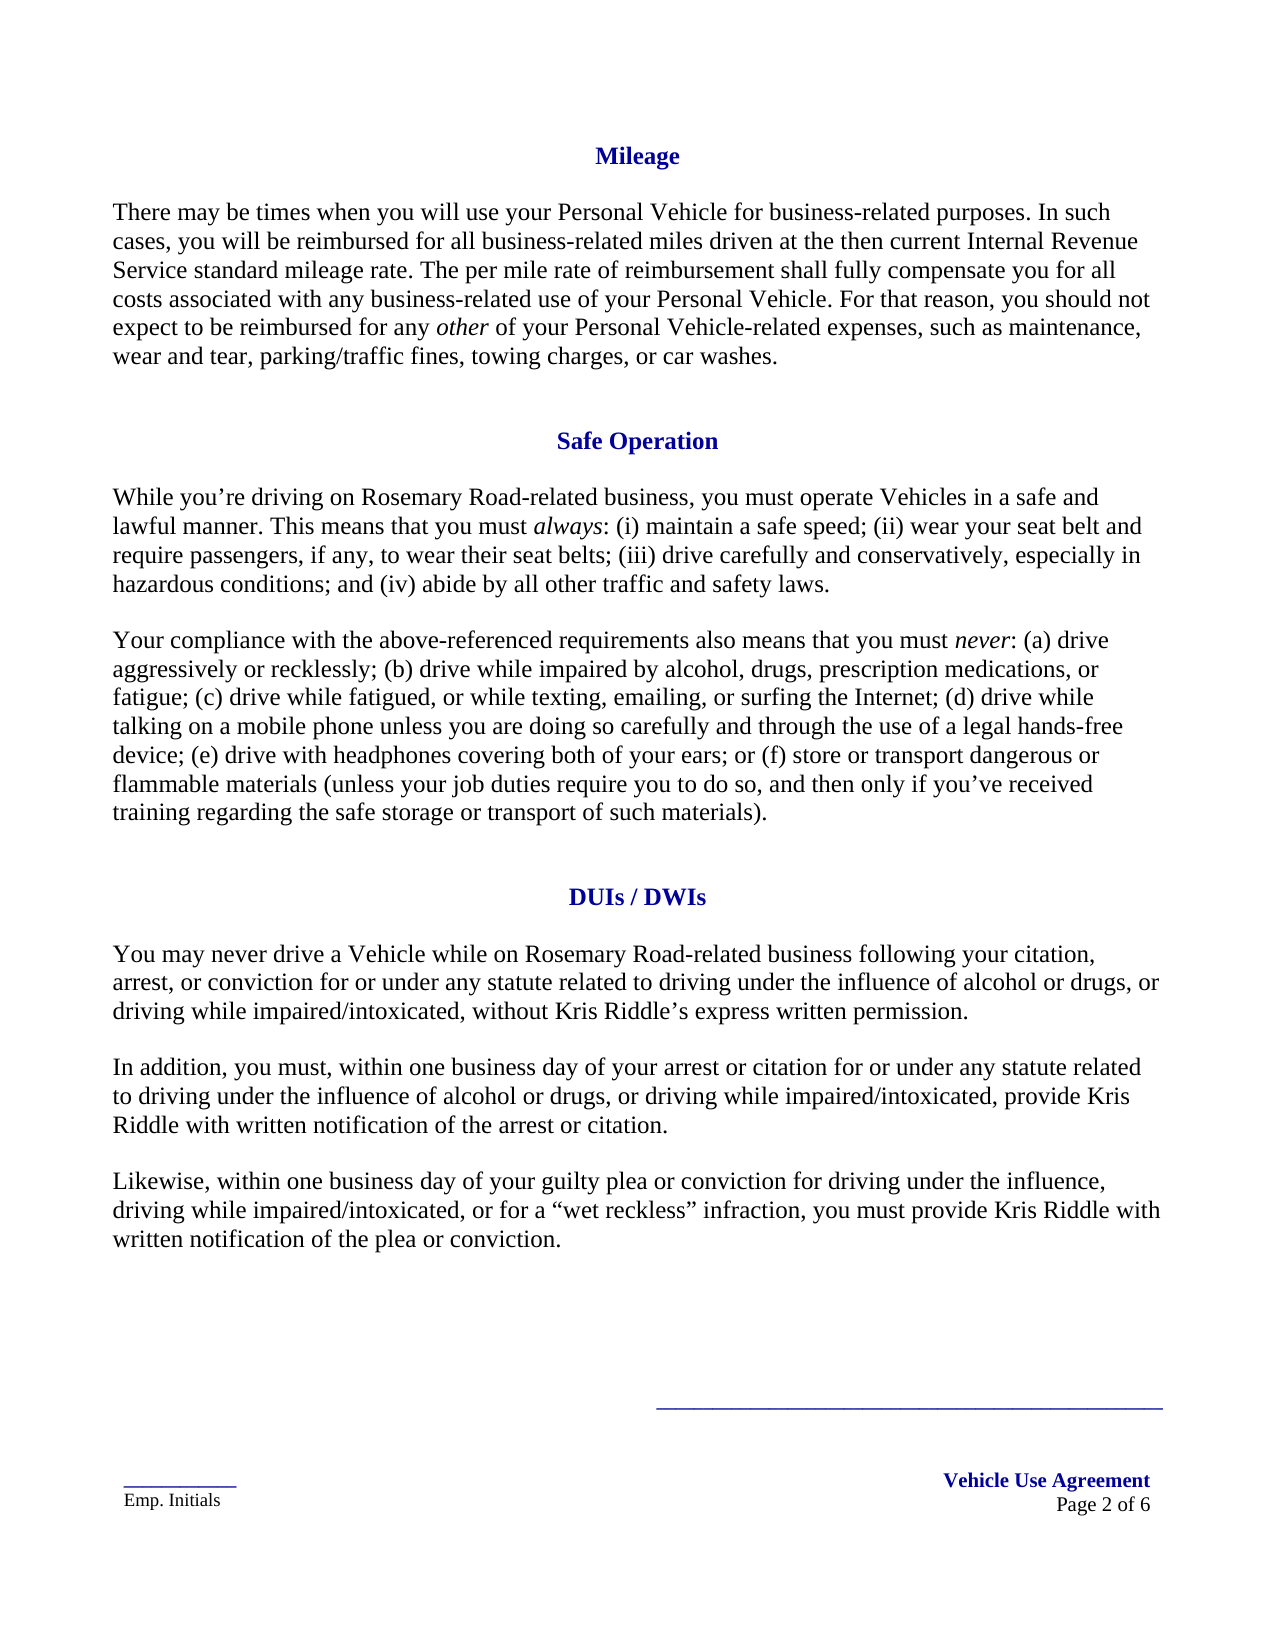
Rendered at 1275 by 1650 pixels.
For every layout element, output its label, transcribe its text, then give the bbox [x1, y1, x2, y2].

subtitle Mileage [112, 112, 1162, 170]
text Your compliance with the above-referenced requirements also means that you must never: (a) drive aggressively or recklessly; (b) drive while impaired by alcohol, drugs, prescription medications, or fatigue; (c) drive while fatigued, or while texting, emailing, or surfing the Internet; (d) drive while talking on a mobile phone unless you are doing so carefully and through the use of a legal hands-free device; (e) drive with headphones covering both of your ears; or (f) store or transport dangerous or flammable materials (unless your job duties require you to do so, and then only if you’ve received training regarding the safe storage or transport of such materials). [112, 625, 1162, 826]
subtitle DUIs / DWIs [112, 854, 1162, 911]
text Likewise, within one business day of your guilty plea or conviction for driving under the influence, driving while impaired/intoxicated, or for a “wet reckless” infraction, you must provide Kris Riddle with written notification of the plea or conviction. [112, 1166, 1162, 1252]
text While you’re driving on Rosemary Road-related business, you must operate Vehicles in a safe and lawful manner. This means that you must always: (i) maintain a safe speed; (ii) wear your seat belt and require passengers, if any, to wear their seat belts; (iii) drive carefully and conservatively, especially in hazardous conditions; and (iv) abide by all other traffic and safety laws. [112, 482, 1162, 597]
text You may never drive a Vehicle while on Rosemary Road-related business following your citation, arrest, or conviction for or under any statute related to driving under the influence of alcohol or drugs, or driving while impaired/intoxicated, without Kris Riddle’s express written permission. [112, 939, 1162, 1025]
text In addition, you must, within one business day of your arrest or citation for or under any statute related to driving under the influence of alcohol or drugs, or driving while impaired/intoxicated, provide Kris Riddle with written notification of the arrest or citation. [112, 1052, 1162, 1139]
subtitle Safe Operation [112, 397, 1162, 455]
text There may be times when you will use your Personal Vehicle for business-related purposes. In such cases, you will be reimbursed for all business-related miles driven at the then current Internal Revenue Service standard mileage rate. The per mile rate of reimbursement shall fully compensate you for all costs associated with any business-related use of your Personal Vehicle. For that reason, you should not expect to be reimbursed for any other of your Personal Vehicle-related expenses, such as maintenance, wear and tear, parking/traffic fines, towing charges, or car washes. [112, 197, 1162, 370]
